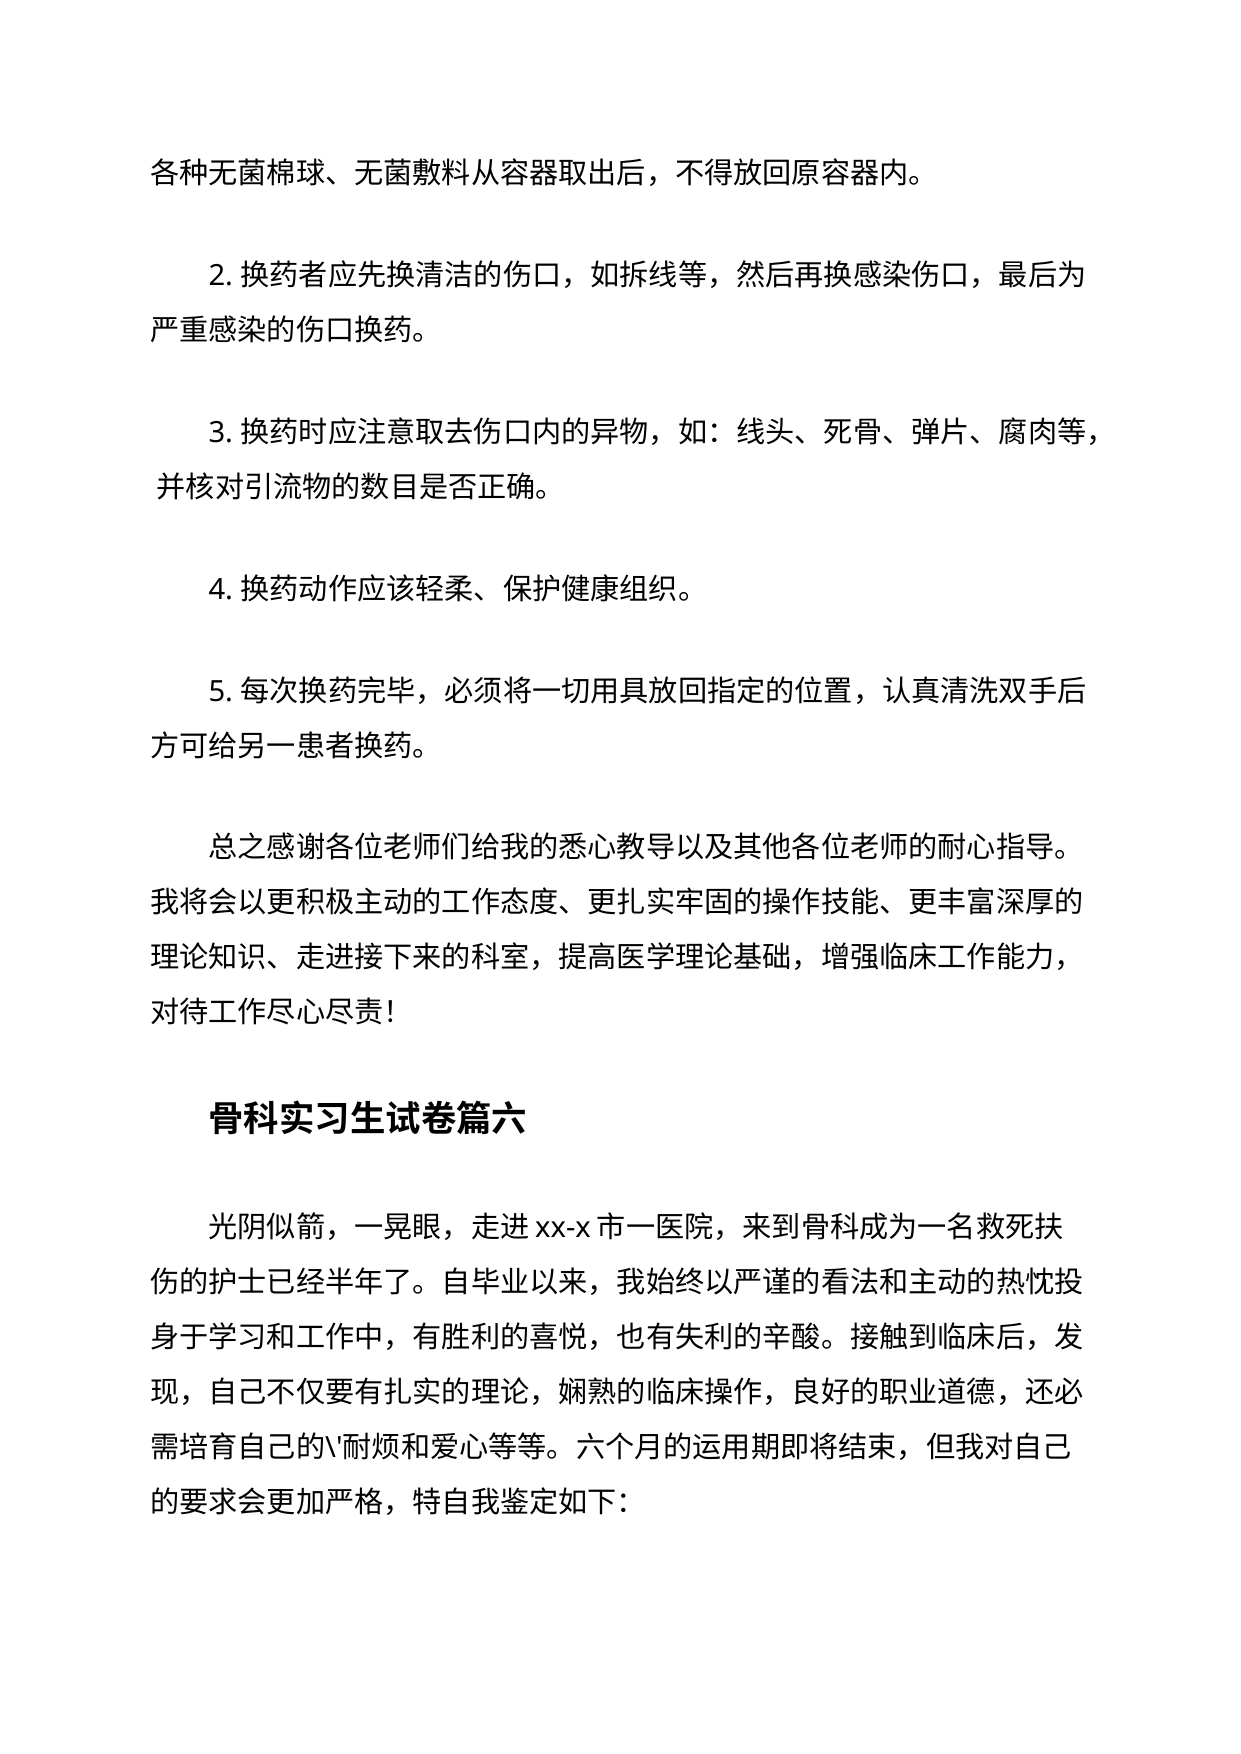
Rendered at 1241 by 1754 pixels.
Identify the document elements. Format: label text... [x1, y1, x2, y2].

text 光阴似箭，一晃眼，走进xx-x市一医院，来到骨科成为一名救死扶伤的护士已经半年了。自毕业以来，我始终以严谨的看法和主动的热忱投身于学习和工作中，有胜利的喜悦，也有失利的辛酸。接触到临床后，发现，自己不仅要有扎实的理论，娴熟的临床操作，良好的职业道德，还必需培育自己的\'耐烦和爱心等等。六个月的运用期即将结束，但我对自己的要求会更加严格，特自我鉴定如下： [150, 1204, 1090, 1521]
text 3. 换药时应注意取去伤口内的异物，如：线头、死骨、弹片、腐肉等， 并核对引流物的数目是否正确。 [150, 408, 1090, 506]
text 4. 换药动作应该轻柔、保护健康组织。 [150, 565, 1090, 608]
text 5. 每次换药完毕，必须将一切用具放回指定的位置，认真清洗双手后方可给另一患者换药。 [150, 667, 1090, 764]
text 总之感谢各位老师们给我的悉心教导以及其他各位老师的耐心指导。我将会以更积极主动的工作态度、更扎实牢固的操作技能、更丰富深厚的理论知识、走进接下来的科室，提高医学理论基础，增强临床工作能力，对待工作尽心尽责！ [150, 824, 1090, 1031]
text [150, 150, 1090, 192]
text 2. 换药者应先换清洁的伤口，如拆线等，然后再换感染伤口，最后为严重感染的伤口换药。 [150, 252, 1090, 349]
text 骨科实习生试卷篇六 [150, 1091, 1090, 1142]
